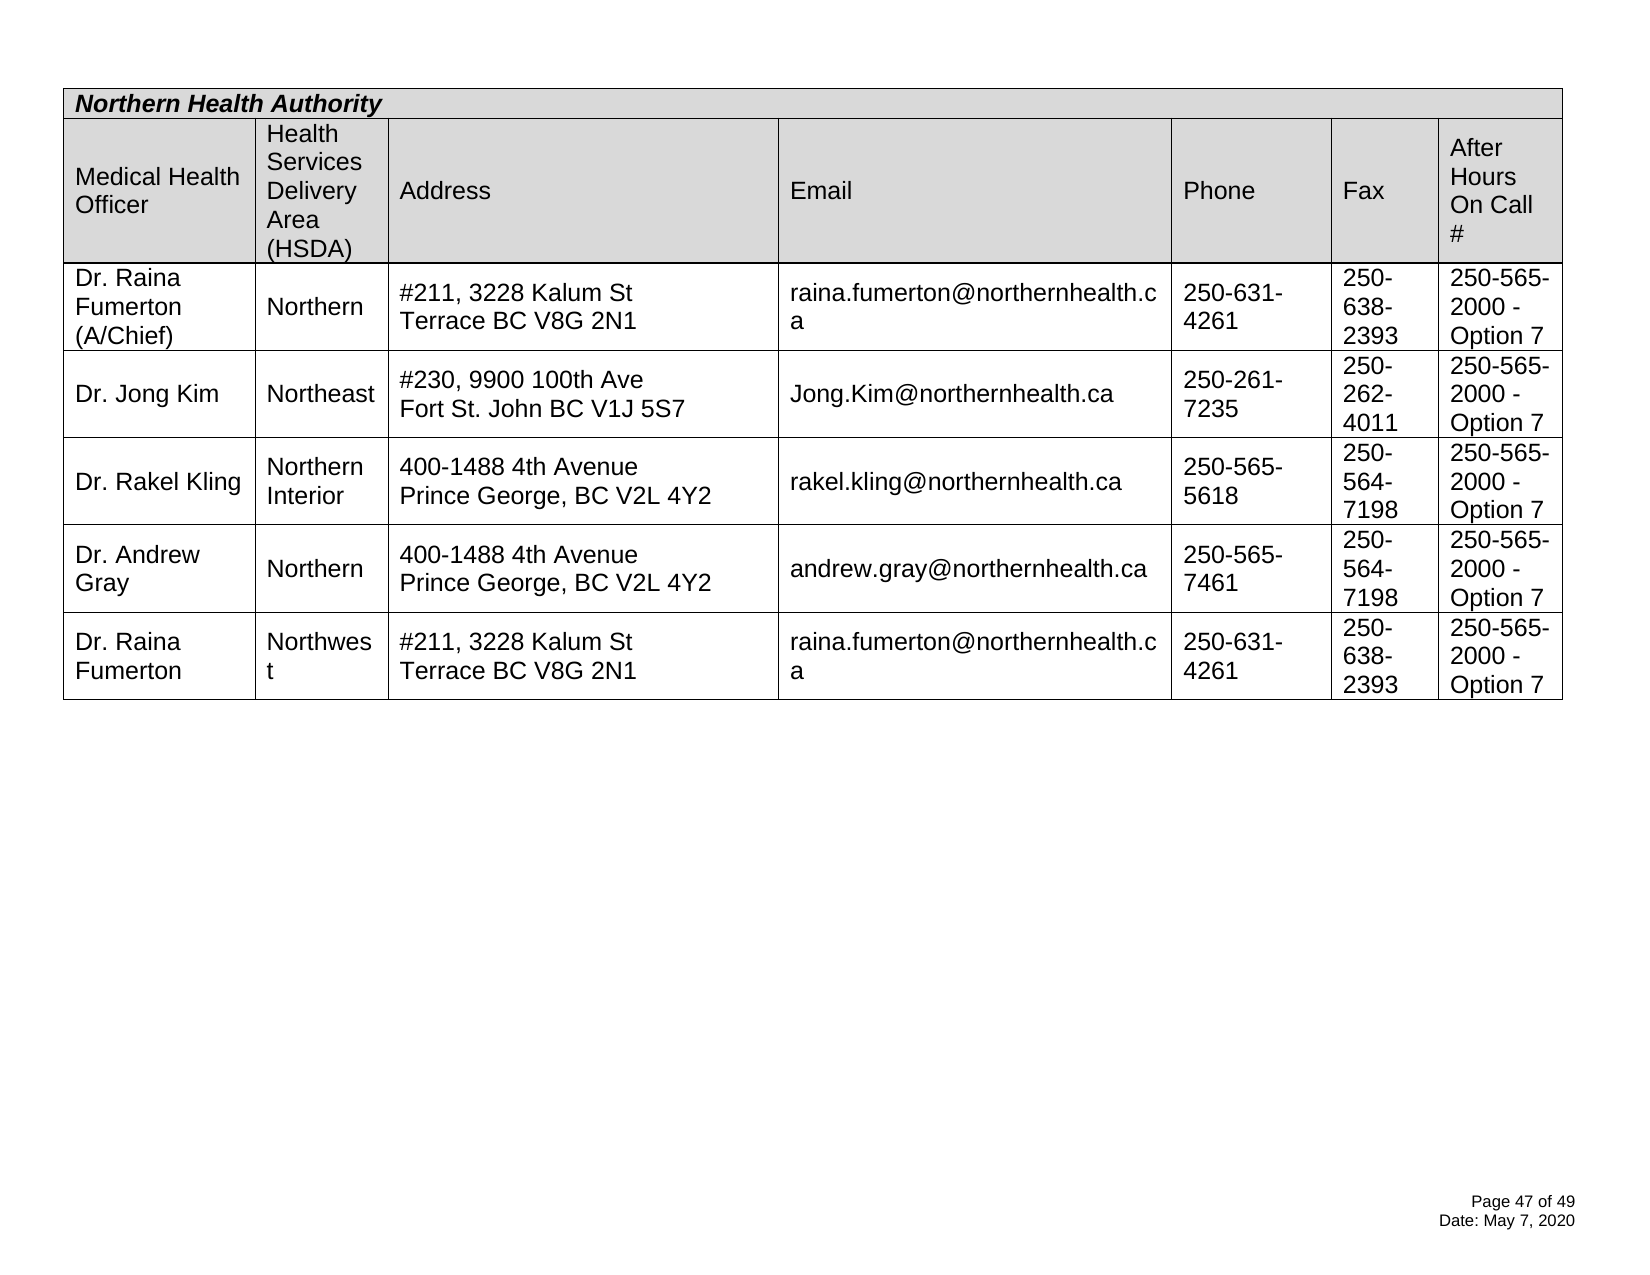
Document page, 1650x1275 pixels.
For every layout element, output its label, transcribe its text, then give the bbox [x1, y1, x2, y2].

table_cell 250-638-2393 [1332, 613, 1438, 699]
table_cell 400-1488 4th Avenue Prince George, BC V2L 4Y2 [389, 438, 778, 524]
table_cell 250-565-2000 - Option 7 [1439, 264, 1562, 350]
table_cell Northern [256, 525, 388, 612]
table_cell 250-564-7198 [1332, 525, 1438, 612]
table_cell #211, 3228 Kalum St Terrace BC V8G 2N1 [389, 264, 778, 350]
table_cell 250-565-7461 [1172, 525, 1331, 612]
table_cell Email [779, 119, 1171, 262]
table_cell Fax [1332, 119, 1438, 262]
table_cell Northern Interior [256, 438, 388, 524]
table_cell 250-631-4261 [1172, 613, 1331, 699]
table_cell Dr. Raina Fumerton [64, 613, 255, 699]
table_cell #230, 9900 100th Ave Fort St. John BC V1J 5S7 [389, 351, 778, 437]
table_cell 250-565-2000 - Option 7 [1439, 525, 1562, 612]
table_cell 250-565-5618 [1172, 438, 1331, 524]
table_cell Health Services Delivery Area (HSDA) [256, 119, 388, 262]
table_cell Jong.Kim@northernhealth.ca [779, 351, 1171, 437]
table_cell Address [389, 119, 778, 262]
table_cell After Hours On Call # [1439, 119, 1562, 262]
table_cell 250-564-7198 [1332, 438, 1438, 524]
table_cell andrew.gray@northernhealth.ca [779, 525, 1171, 612]
table_cell Phone [1172, 119, 1331, 262]
table_cell Northeast [256, 351, 388, 437]
table_cell raina.fumerton@northernhealth.ca [779, 613, 1171, 699]
table_cell Dr. Raina Fumerton (A/Chief) [64, 264, 255, 350]
table_cell raina.fumerton@northernhealth.ca [779, 264, 1171, 350]
table_cell Northwest [256, 613, 388, 699]
table_cell Northern [256, 264, 388, 350]
table_header Northern Health Authority [64, 89, 1562, 118]
table_cell Dr. Andrew Gray [64, 525, 255, 612]
table_cell 250-565-2000 - Option 7 [1439, 351, 1562, 437]
table_cell Dr. Jong Kim [64, 351, 255, 437]
table_cell 250-261-7235 [1172, 351, 1331, 437]
table_cell 250-638-2393 [1332, 264, 1438, 350]
table_cell 250-565-2000 - Option 7 [1439, 613, 1562, 699]
table_cell Medical Health Officer [64, 119, 255, 262]
table_cell #211, 3228 Kalum St Terrace BC V8G 2N1 [389, 613, 778, 699]
table_cell 250-631-4261 [1172, 264, 1331, 350]
table_cell 250-262-4011 [1332, 351, 1438, 437]
table_cell Dr. Rakel Kling [64, 438, 255, 524]
table_cell rakel.kling@northernhealth.ca [779, 438, 1171, 524]
table_cell 400-1488 4th Avenue Prince George, BC V2L 4Y2 [389, 525, 778, 612]
table_cell 250-565-2000 - Option 7 [1439, 438, 1562, 524]
